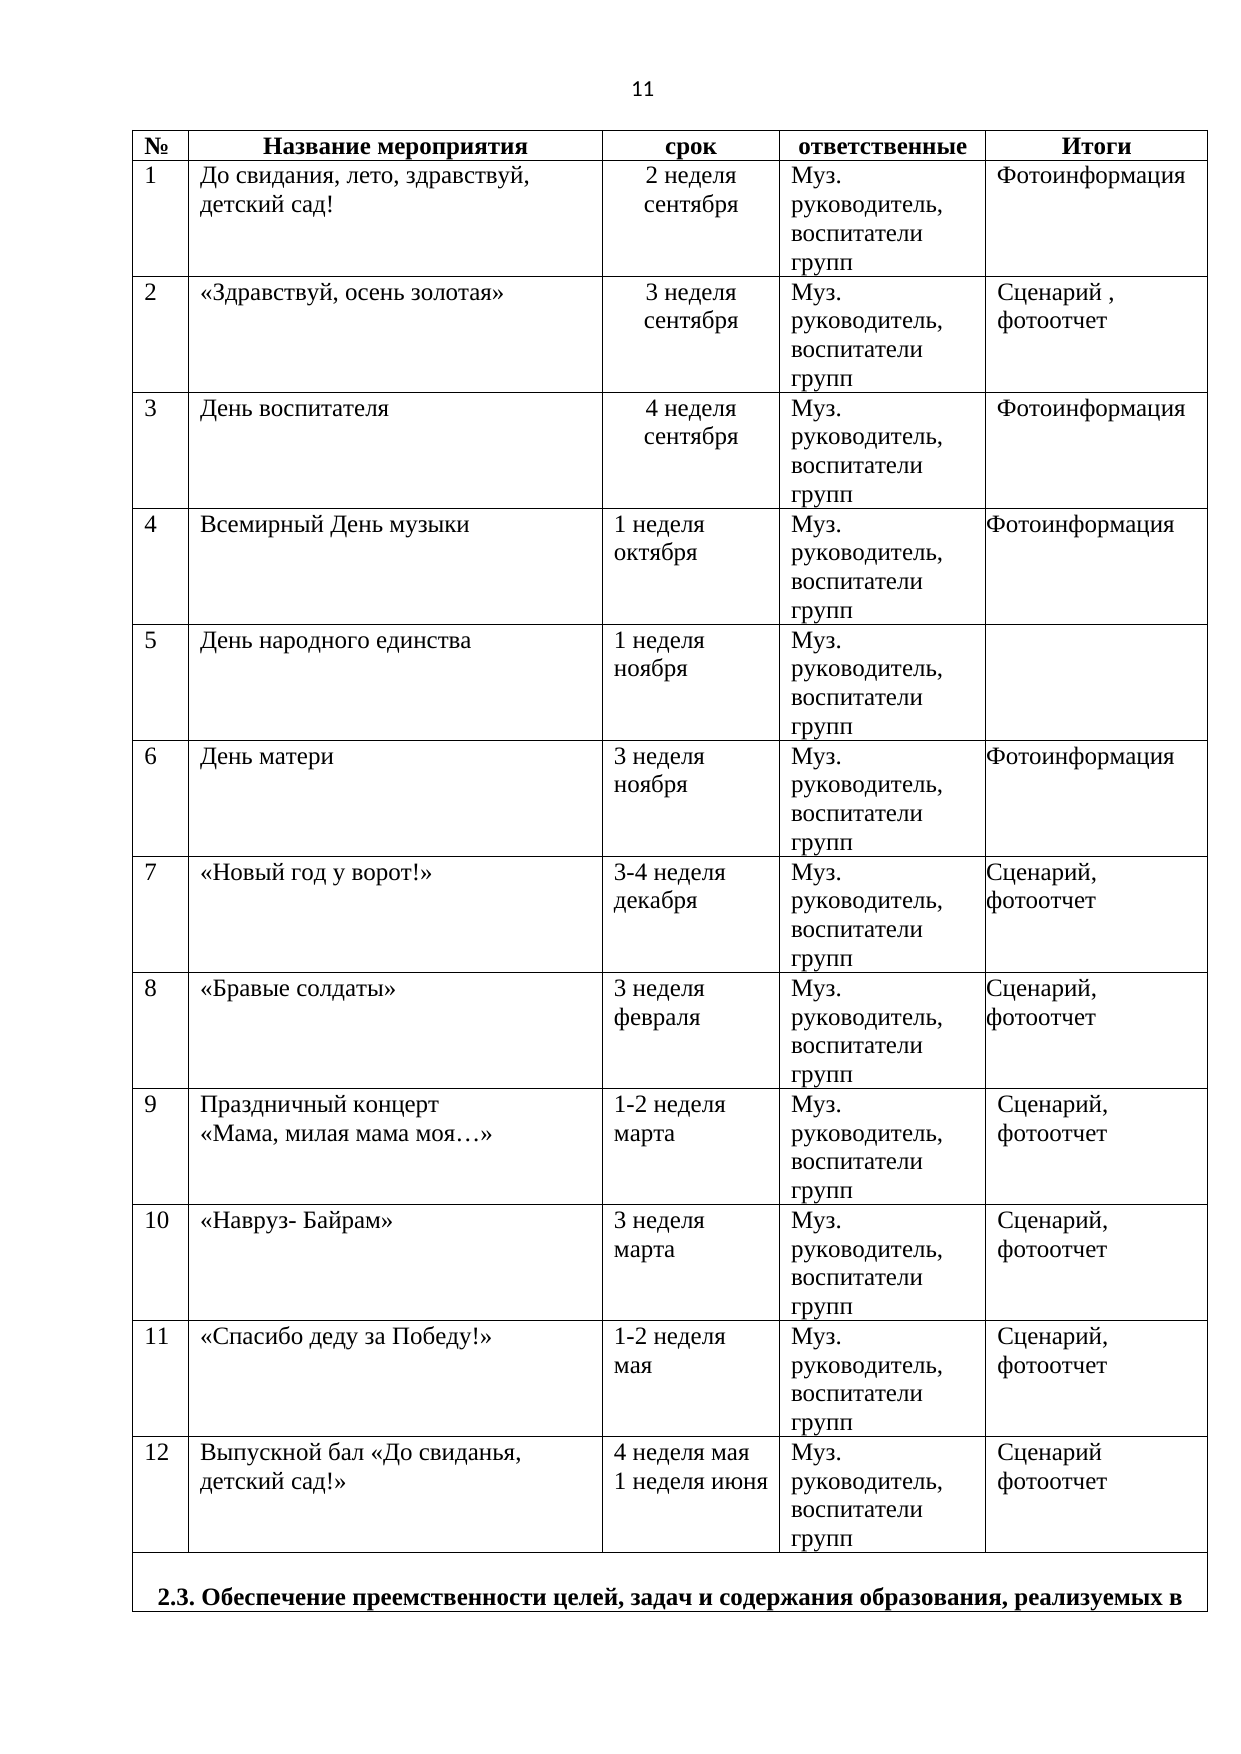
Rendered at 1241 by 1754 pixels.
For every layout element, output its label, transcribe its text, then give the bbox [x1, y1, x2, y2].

table_cell Муз. руководитель, воспитатели групп [780, 625, 985, 740]
table_cell 3 неделя марта [603, 1205, 779, 1320]
table_cell Фотоинформация [986, 393, 1207, 508]
table_cell Всемирный День музыки [189, 509, 602, 624]
table_cell 4 неделя мая 1 неделя июня [603, 1437, 779, 1552]
table_cell Сценарий, фотоотчет [986, 973, 1207, 1088]
table_cell Сценарий, фотоотчет [986, 1089, 1207, 1204]
table_cell Итоги [986, 131, 1207, 159]
table_cell 1 неделя октября [603, 509, 779, 624]
table_cell Муз. руководитель, воспитатели групп [780, 973, 985, 1088]
table_cell Фотоинформация [986, 161, 1207, 276]
table_cell Муз. руководитель, воспитатели групп [780, 161, 985, 276]
table_cell 1 неделя ноября [603, 625, 779, 740]
table_cell Сценарий, фотоотчет [986, 1205, 1207, 1320]
table_cell 3 [133, 393, 188, 508]
table_cell «Спасибо деду за Победу!» [189, 1321, 602, 1436]
table_cell 4 неделя сентября [603, 393, 779, 508]
table_cell Сценарий, фотоотчет [986, 1321, 1207, 1436]
table_cell Муз. руководитель, воспитатели групп [780, 393, 985, 508]
table_cell Муз. руководитель, воспитатели групп [780, 857, 985, 972]
table_cell 5 [133, 625, 188, 740]
table_cell Выпускной бал «До свиданья, детский сад!» [189, 1437, 602, 1552]
table_cell 3 неделя ноября [603, 741, 779, 856]
table_cell Муз. руководитель, воспитатели групп [780, 1321, 985, 1436]
table_cell «Навруз- Байрам» [189, 1205, 602, 1320]
table_cell «Бравые солдаты» [189, 973, 602, 1088]
table_cell 1-2 неделя мая [603, 1321, 779, 1436]
table_cell 3 неделя февраля [603, 973, 779, 1088]
table_cell Муз. руководитель, воспитатели групп [780, 277, 985, 392]
table_cell 3-4 неделя декабря [603, 857, 779, 972]
table_cell 11 [133, 1321, 188, 1436]
table_cell 10 [133, 1205, 188, 1320]
table_cell Муз. руководитель, воспитатели групп [780, 1437, 985, 1552]
table_cell День матери [189, 741, 602, 856]
table_cell 4 [133, 509, 188, 624]
table_cell День народного единства [189, 625, 602, 740]
table_cell 8 [133, 973, 188, 1088]
table_cell № [133, 131, 188, 159]
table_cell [133, 1553, 1207, 1611]
table_cell До свидания, лето, здравствуй, детский сад! [189, 161, 602, 276]
table_cell День воспитателя [189, 393, 602, 508]
table_cell 2 неделя сентября [603, 161, 779, 276]
table_cell Муз. руководитель, воспитатели групп [780, 1089, 985, 1204]
table_cell Фотоинформация [986, 509, 1207, 624]
table_cell 2 [133, 277, 188, 392]
table_cell Название мероприятия [189, 131, 602, 159]
table_cell Муз. руководитель, воспитатели групп [780, 741, 985, 856]
table_cell 7 [133, 857, 188, 972]
table_cell ответственные [780, 131, 985, 159]
table_cell Сценарий, фотоотчет [986, 857, 1207, 972]
table_cell Сценарий фотоотчет [986, 1437, 1207, 1552]
table_cell 1-2 неделя марта [603, 1089, 779, 1204]
table_cell 1 [133, 161, 188, 276]
table_cell 6 [133, 741, 188, 856]
table_cell Сценарий , фотоотчет [986, 277, 1207, 392]
table_cell «Здравствуй, осень золотая» [189, 277, 602, 392]
table_cell Праздничный концерт «Мама, милая мама моя…» [189, 1089, 602, 1204]
table_cell «Новый год у ворот!» [189, 857, 602, 972]
table_cell Муз. руководитель, воспитатели групп [780, 1205, 985, 1320]
table_cell срок [603, 131, 779, 159]
table_cell Фотоинформация [986, 741, 1207, 856]
table_cell 3 неделя сентября [603, 277, 779, 392]
table_cell [986, 625, 1207, 740]
table_cell 9 [133, 1089, 188, 1204]
table_cell Муз. руководитель, воспитатели групп [780, 509, 985, 624]
table_cell 12 [133, 1437, 188, 1552]
